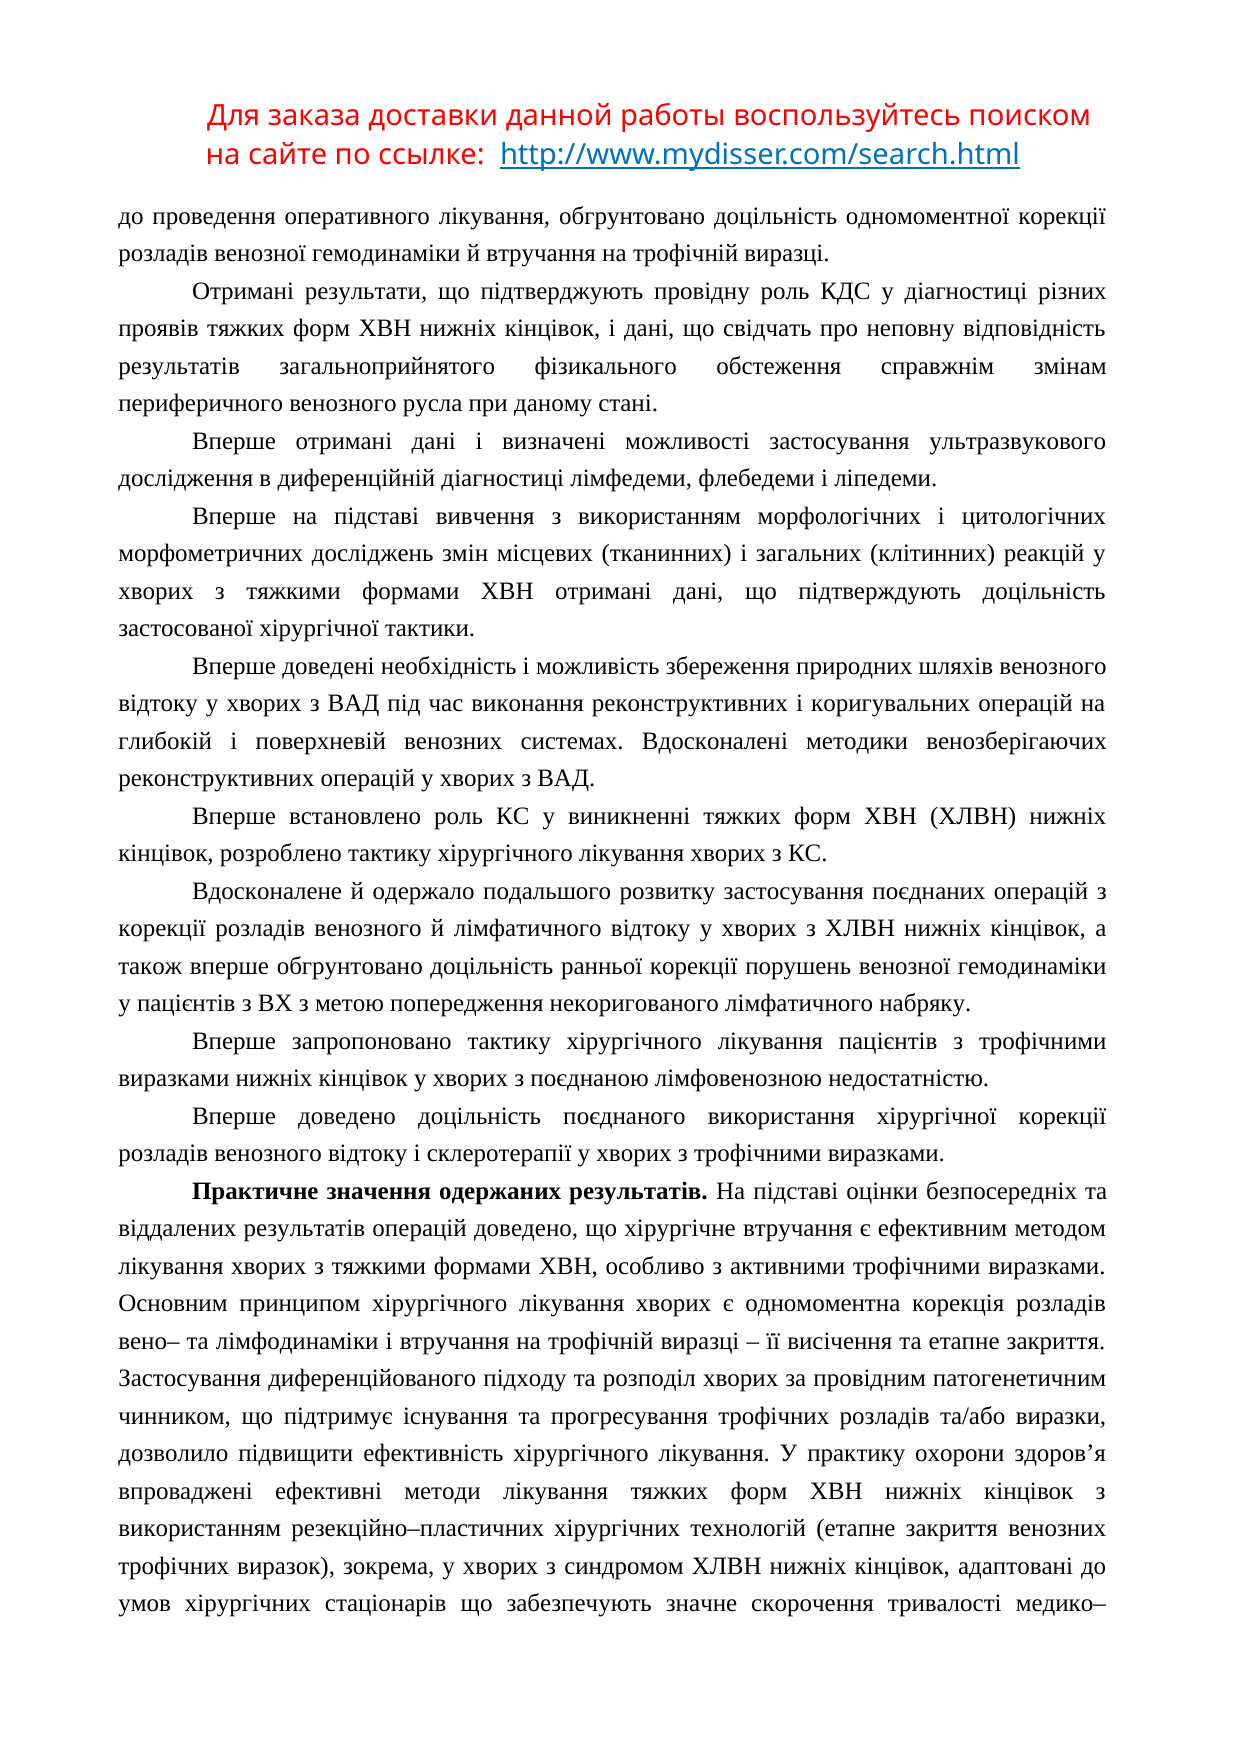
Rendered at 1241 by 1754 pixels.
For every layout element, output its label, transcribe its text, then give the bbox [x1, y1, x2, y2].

text Вперше на підставі вивчення з використанням морфологічних і цитологічних морфометричних досліджень змін місцевих (тканинних) і загальних (клітинних) реакцій у хворих з тяжкими формами ХВН отримані дані, що підтверждують доцільність застосованої хірургічної тактики. [118, 494, 1107, 644]
text Вперше встановлено роль КС у виникненні тяжких форм ХВН (ХЛВН) нижніх кінцівок, розроблено тактику хірургічного лікування хворих з КС. [118, 794, 1107, 869]
text Вперше доведено доцільність поєднаного використання хірургічної корекції розладів венозного відтоку і склеротерапії у хворих з трофічними виразками. [118, 1094, 1107, 1169]
text Вперше отримані дані і визначені можливості застосування ультразвукового дослідження в диференційній діагностиці лімфедеми, флебедеми і ліпедеми. [118, 419, 1107, 494]
text Вперше доведені необхідність і можливість збереження природних шляхів венозного відтоку у хворих з ВАД під час виконання реконструктивних і коригувальних операцій на глибокій і поверхневій венозних системах. Вдосконалені методики венозберігаючих реконструктивних операцій у хворих з ВАД. [118, 644, 1107, 794]
text Вдосконалене й одержало подальшого розвитку застосування поєднаних операцій з корекції розладів венозного й лімфатичного відтоку у хворих з ХЛВН нижніх кінцівок, а також вперше обгрунтовано доцільність ранньої корекції порушень венозної гемодинаміки у пацієнтів з ВХ з метою попередження некоригованого лімфатичного набряку. [118, 869, 1107, 1019]
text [118, 1169, 1107, 1619]
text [118, 194, 1107, 269]
text Вперше запропоновано тактику хірургічного лікування пацієнтів з трофічними виразками нижніх кінцівок у хворих з поєднаною лімфовенозною недостатністю. [118, 1019, 1107, 1094]
text Отримані результати, що підтверджують провідну роль КДС у діагностиці різних проявів тяжких форм ХВН нижніх кінцівок, і дані, що свідчать про неповну відповідність результатів загальноприйнятого фізикального обстеження справжнім змінам периферичного венозного русла при даному стані. [118, 269, 1107, 419]
